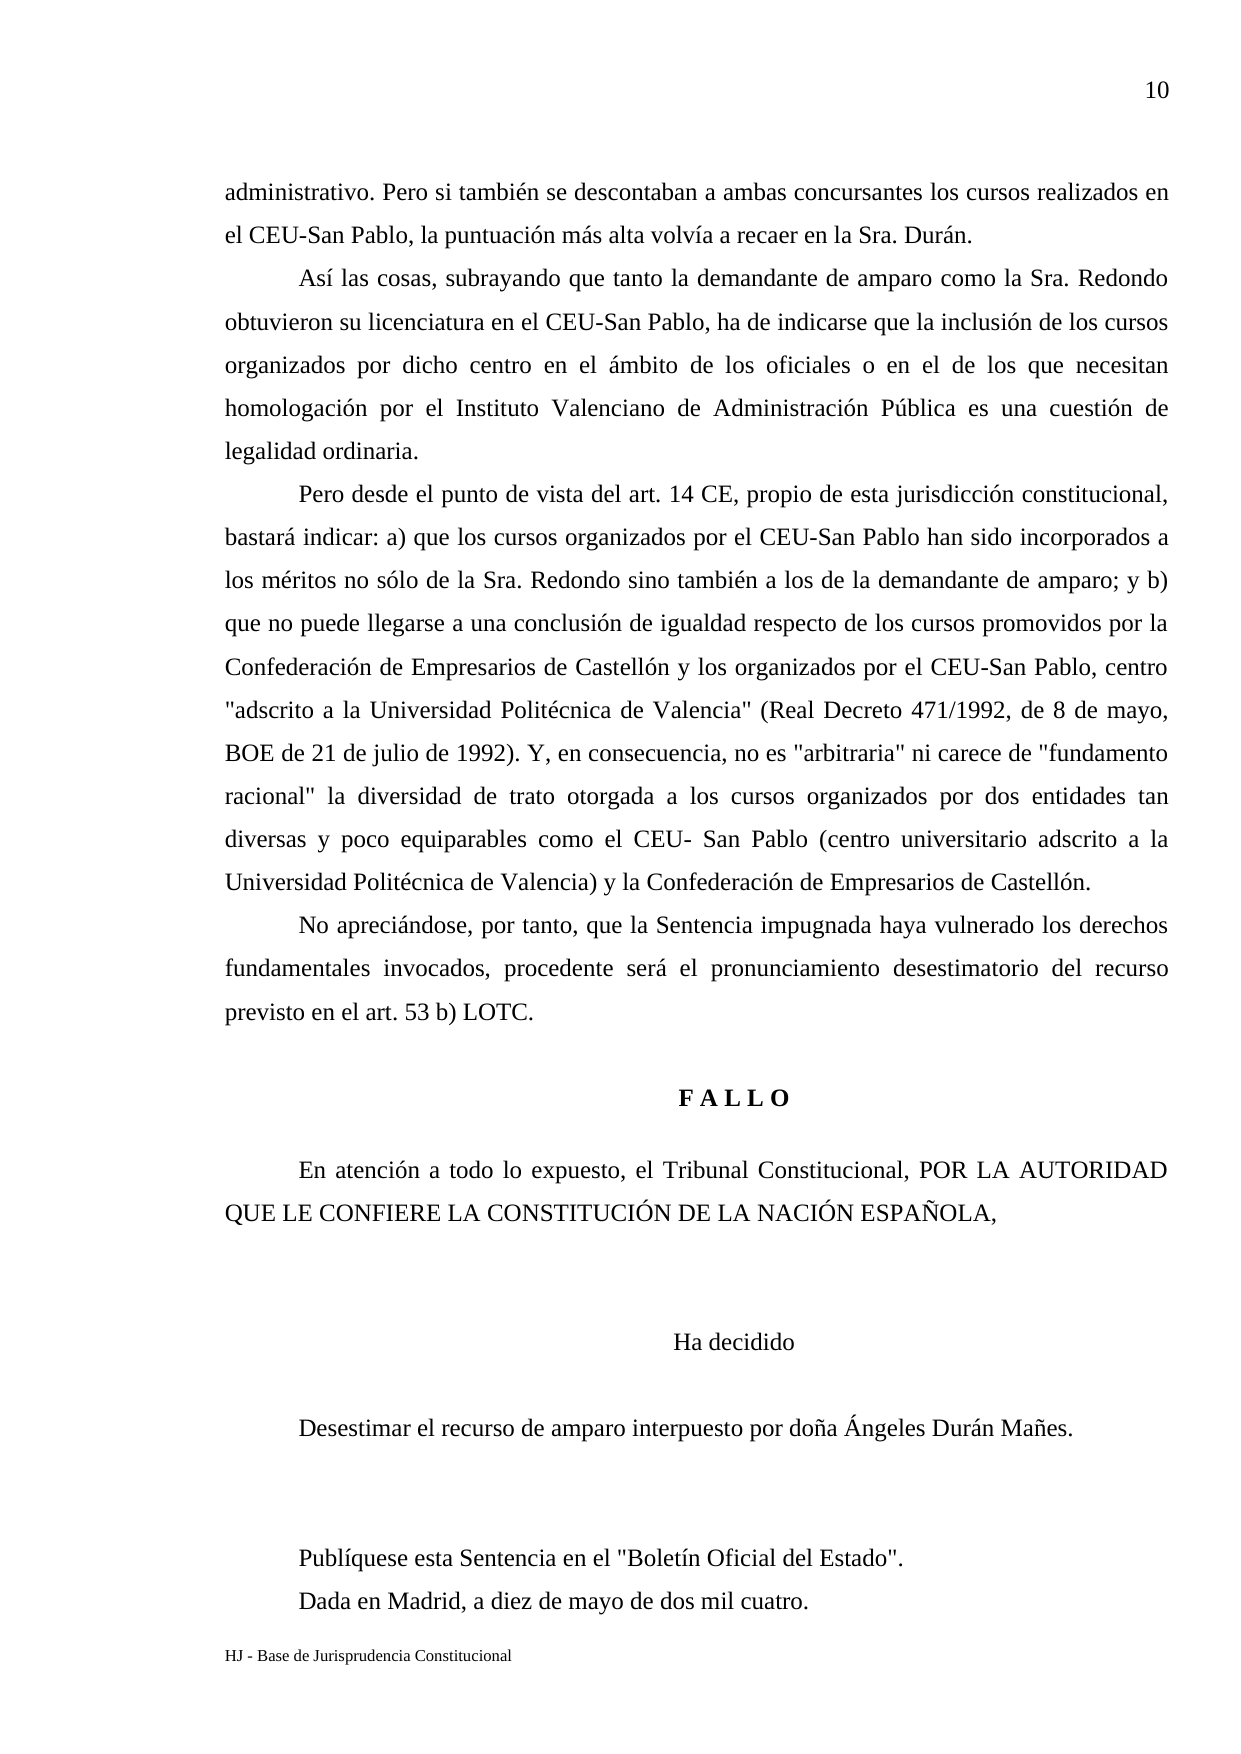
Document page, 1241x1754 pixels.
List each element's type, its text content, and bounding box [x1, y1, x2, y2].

text Dada en Madrid, a diez de mayo de dos mil cuatro. [224, 1586, 1169, 1615]
text Publíquese esta Sentencia en el "Boletín Oficial del Estado". [224, 1543, 1169, 1572]
subtitle F A L L O [224, 1083, 1169, 1112]
text Desestimar el recurso de amparo interpuesto por doña Ángeles Durán Mañes. [224, 1413, 1169, 1442]
text En atención a todo lo expuesto, el Tribunal Constitucional, POR LA AUTORIDAD QUE LE CONFIERE LA CONSTITUCIÓN DE LA NACIÓN ESPAÑOLA, [224, 1155, 1169, 1227]
text Pero desde el punto de vista del art. 14 CE, propio de esta jurisdicción constitucional, bastará indicar: a) que los cursos organizados por el CEU-San Pablo han sido incorporados a los méritos no sólo de la Sra. Redondo sino también a los de la demandante de amparo; y b) que no puede llegarse a una conclusión de igualdad respecto de los cursos promovidos por la Confederación de Empresarios de Castellón y los organizados por el CEU-San Pablo, centro "adscrito a la Universidad Politécnica de Valencia" (Real Decreto 471/1992, de 8 de mayo, BOE de 21 de julio de 1992). Y, en consecuencia, no es "arbitraria" ni carece de "fundamento racional" la diversidad de trato otorgada a los cursos organizados por dos entidades tan diversas y poco equiparables como el CEU- San Pablo (centro universitario adscrito a la Universidad Politécnica de Valencia) y la Confederación de Empresarios de Castellón. [224, 479, 1169, 896]
text Ha decidido [224, 1327, 1169, 1356]
text Así las cosas, subrayando que tanto la demandante de amparo como la Sra. Redondo obtuvieron su licenciatura en el CEU-San Pablo, ha de indicarse que la inclusión de los cursos organizados por dicho centro en el ámbito de los oficiales o en el de los que necesitan homologación por el Instituto Valenciano de Administración Pública es una cuestión de legalidad ordinaria. [224, 263, 1169, 465]
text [224, 177, 1169, 249]
text No apreciándose, por tanto, que la Sentencia impugnada haya vulnerado los derechos fundamentales invocados, procedente será el pronunciamiento desestimatorio del recurso previsto en el art. 53 b) LOTC. [224, 910, 1169, 1025]
